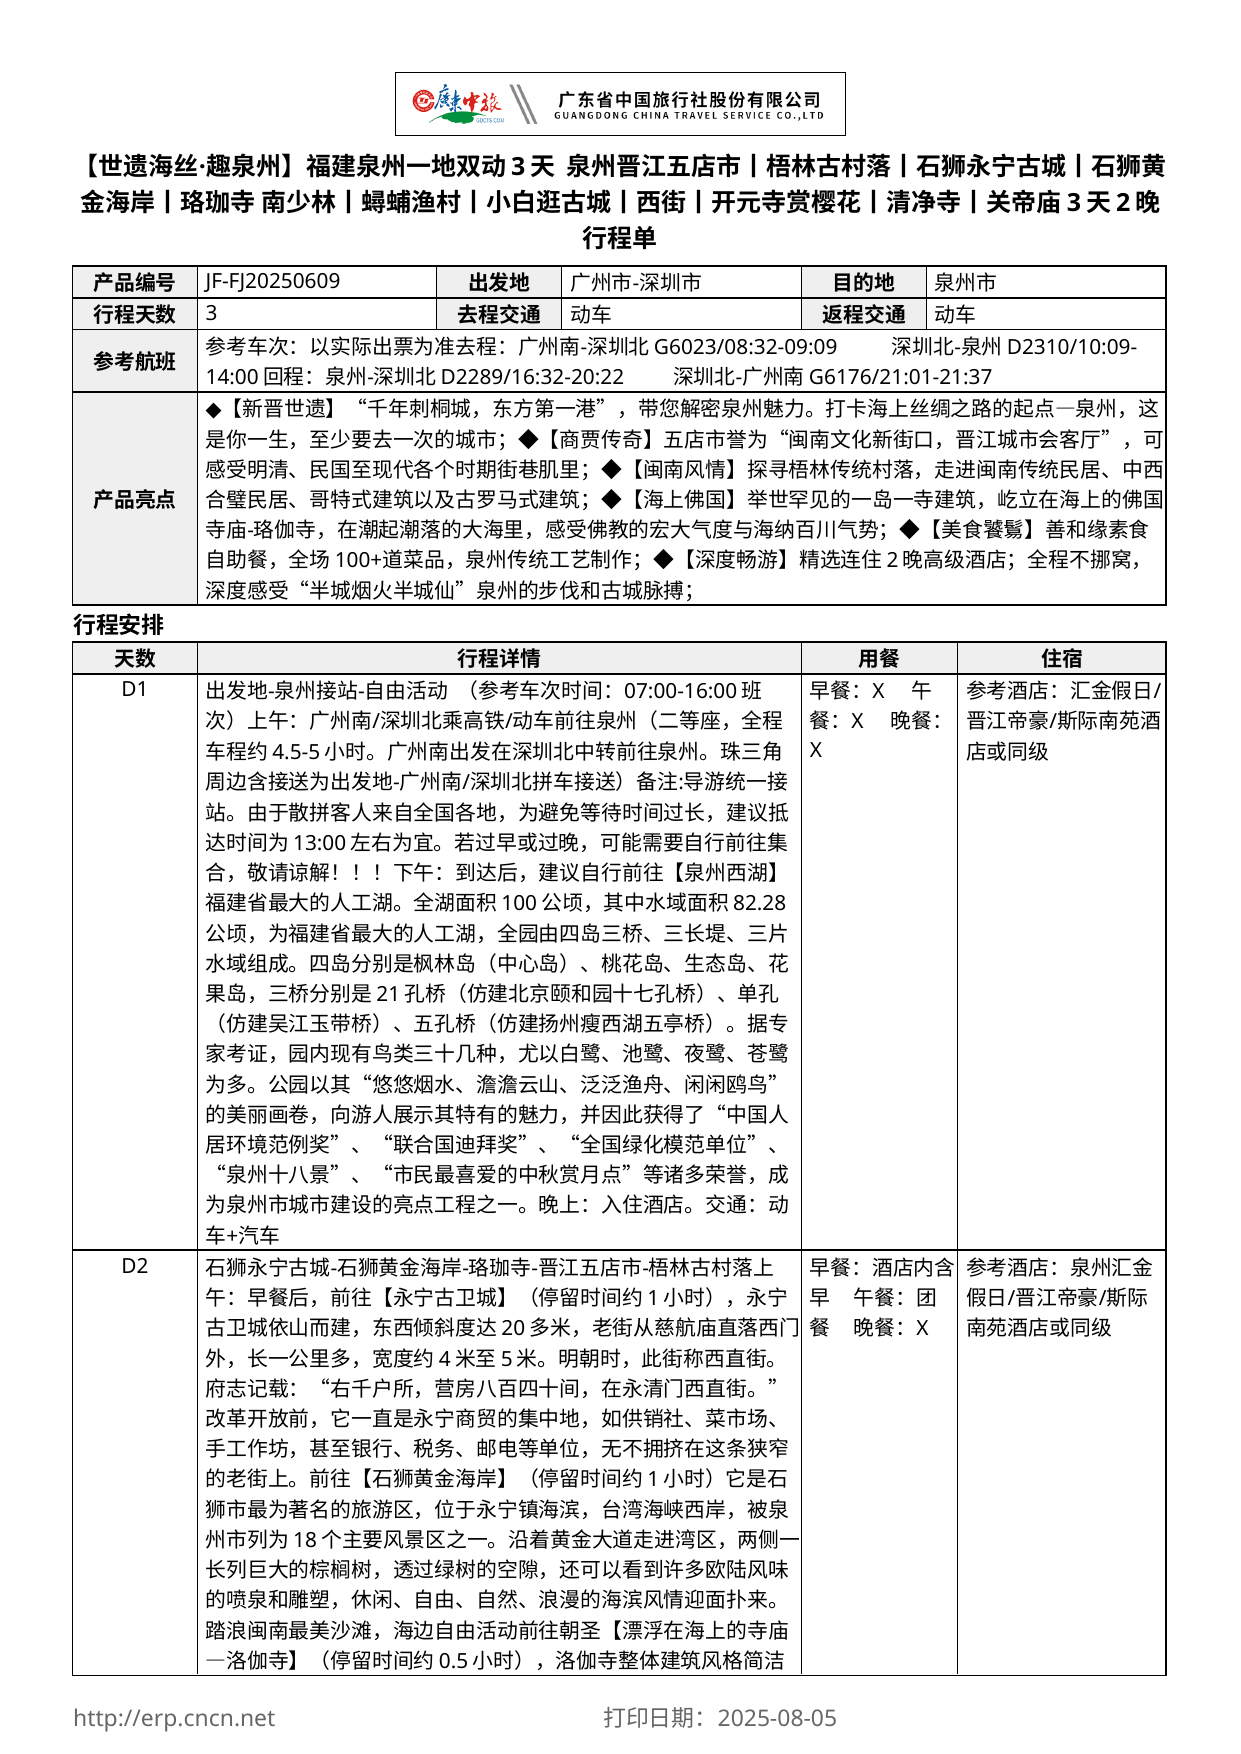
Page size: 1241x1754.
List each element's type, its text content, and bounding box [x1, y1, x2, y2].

table_cell ◆【新晋世遗】“千年刺桐城，东方第一港”，带您解密泉州魅力。打卡海上丝绸之路的起点—泉州，这是你一生，至少要去一次的城市； [198, 393, 1165, 604]
table_header 目的地 [802, 267, 926, 297]
picture [396, 73, 845, 135]
table_cell 出发地-泉州接站-自由活动 （参考车次时间：07:00-16:00班次） [198, 675, 801, 1249]
table_header JF-FJ20250609 [198, 267, 436, 297]
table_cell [198, 1251, 801, 1674]
table_cell 产品亮点 [73, 393, 197, 604]
text 行程安排 [73, 607, 1167, 640]
table_cell D2 [73, 1251, 197, 1674]
table_header 出发地 [437, 267, 561, 297]
table_header 产品编号 [73, 267, 197, 297]
text 【世遗海丝·趣泉州】福建泉州一地双动3天 泉州晋江五店市丨梧林古村落丨石狮永宁古城丨石狮黄金海岸丨珞珈寺 南少林丨蟳蜅渔村丨小白逛古城丨西街丨开元寺赏樱花丨清净寺丨关帝庙 3天2晚行程单 [73, 146, 1167, 255]
table_cell 参考航班 [73, 330, 197, 391]
table_cell 返程交通 [802, 299, 926, 329]
table_header 行程详情 [198, 643, 801, 673]
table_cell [958, 1251, 1165, 1674]
table_cell 动车 [562, 299, 801, 329]
table_cell D1 [73, 675, 197, 1249]
table_cell 参考车次：以实际出票为准 [198, 330, 1165, 391]
table_cell 3 [198, 299, 436, 329]
table_cell 早餐：酒店内含早 午餐：团餐 晚餐：X [802, 1251, 957, 1674]
table_cell 早餐：X 午餐：X 晚餐：X [802, 675, 957, 1249]
table_header 用餐 [802, 643, 957, 673]
table_header 广州市-深圳市 [562, 267, 801, 297]
table_header 住宿 [958, 643, 1165, 673]
table_cell 参考酒店：汇金假日/晋江帝豪/斯际南苑酒店或同级 [958, 675, 1165, 1249]
table_cell 去程交通 [437, 299, 561, 329]
table_header 天数 [73, 643, 197, 673]
table_cell 行程天数 [73, 299, 197, 329]
table_header 泉州市 [927, 267, 1165, 297]
table_cell 动车 [927, 299, 1165, 329]
